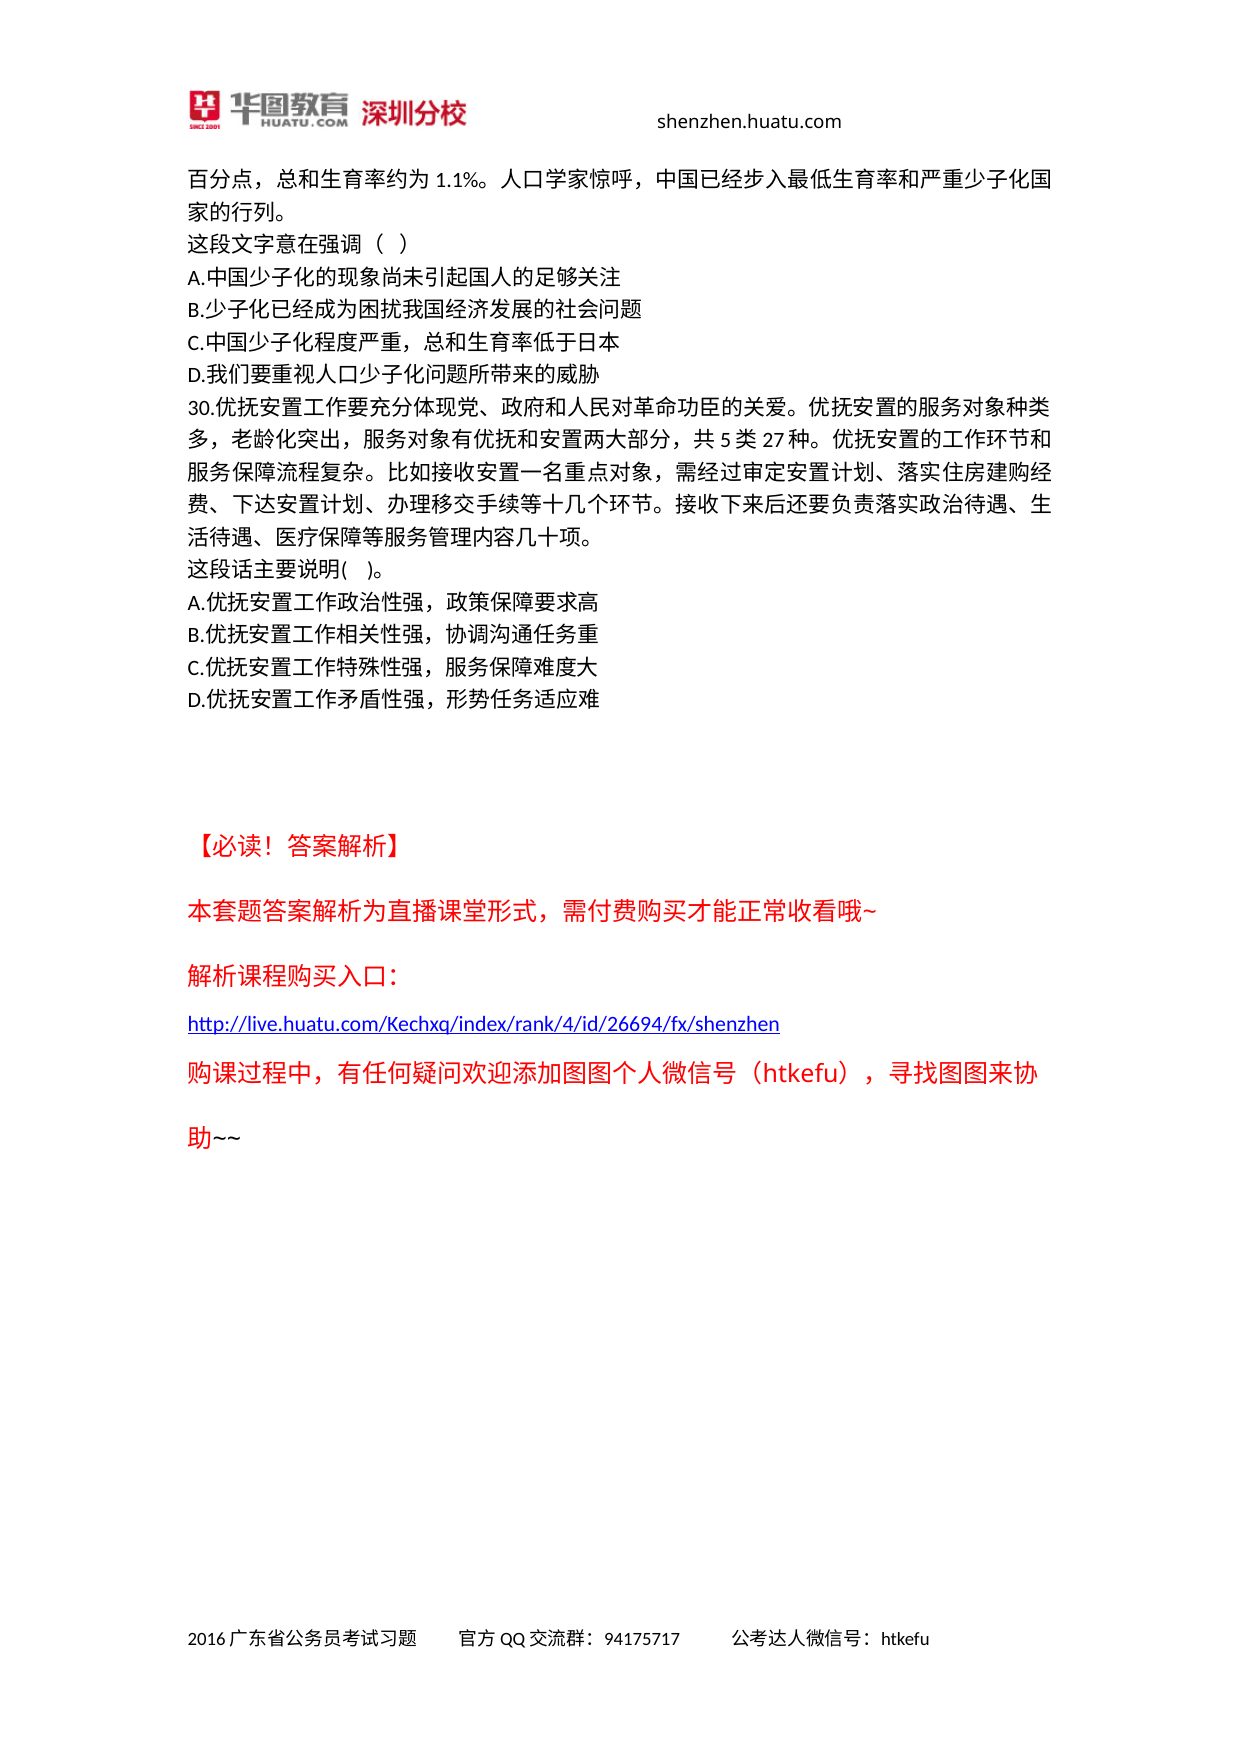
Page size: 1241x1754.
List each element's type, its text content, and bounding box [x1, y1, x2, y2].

text D.我们要重视人口少子化问题所带来的威胁 [187, 357, 1053, 389]
text B.少子化已经成为困扰我国经济发展的社会问题 [187, 292, 1053, 324]
text A.中国少子化的现象尚未引起国人的足够关注 [187, 259, 1053, 292]
text B.优抚安置工作相关性强，协调沟通任务重 [187, 617, 1053, 649]
text http://live.huatu.com/Kechxq/index/rank/4/id/26694/fx/shenzhen [187, 1007, 1053, 1039]
text D.优抚安置工作矛盾性强，形势任务适应难 [187, 682, 1053, 714]
text 这段文字意在强调（ ） [187, 227, 1053, 259]
text 解析课程购买入口： [187, 942, 1053, 1007]
picture [187, 90, 468, 129]
text 【必读！答案解析】 本套题答案解析为直播课堂形式，需付费购买才能正常收看哦~ [187, 812, 1053, 942]
text C.中国少子化程度严重，总和生育率低于日本 [187, 324, 1053, 357]
text C.优抚安置工作特殊性强，服务保障难度大 [187, 649, 1053, 682]
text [187, 162, 1053, 227]
text 30.优抚安置工作要充分体现党、政府和人民对革命功臣的关爱。优抚安置的服务对象种类多，老龄化突出，服务对象有优抚和安置两大部分，共5类27种。优抚安置的工作环节和服务保障流程复杂。比如接收安置一名重点对象，需经过审定安置计划、落实住房建购经费、下达安置计划、办理移交手续等十几个环节。接收下来后还要负责落实政治待遇、生活待遇、医疗保障等服务管理内容几十项。 [187, 389, 1053, 552]
text A.优抚安置工作政治性强，政策保障要求高 [187, 584, 1053, 617]
text 这段话主要说明( )。 [187, 552, 1053, 584]
text 购课过程中，有任何疑问欢迎添加图图个人微信号（htkefu），寻找图图来协助~~ [187, 1039, 1053, 1169]
